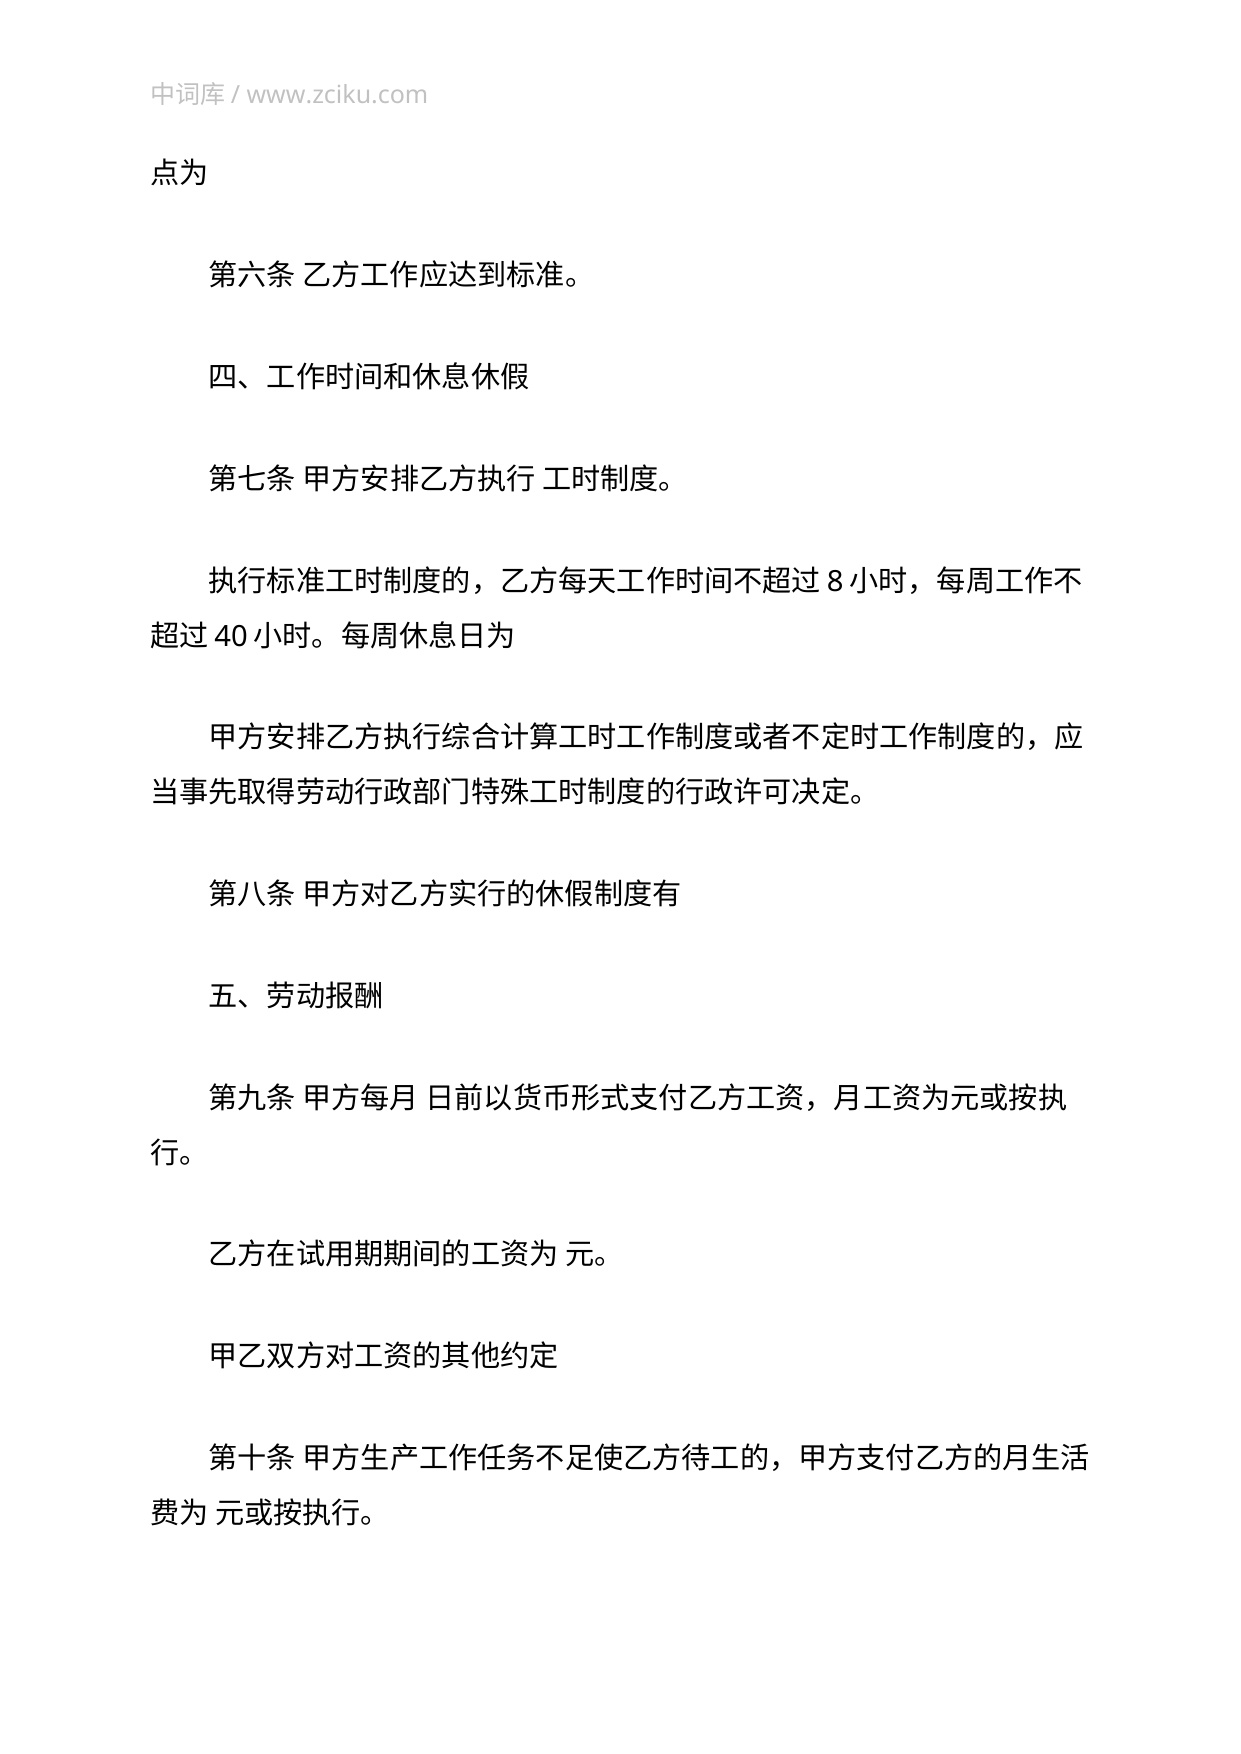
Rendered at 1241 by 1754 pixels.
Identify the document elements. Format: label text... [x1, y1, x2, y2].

text 第九条 甲方每月 日前以货币形式支付乙方工资，月工资为元或按执行。 [150, 1074, 1090, 1171]
text 第八条 甲方对乙方实行的休假制度有 [150, 871, 1090, 913]
text 第十条 甲方生产工作任务不足使乙方待工的，甲方支付乙方的月生活费为 元或按执行。 [150, 1434, 1090, 1532]
text 执行标准工时制度的，乙方每天工作时间不超过8小时，每周工作不超过40小时。每周休息日为 [150, 557, 1090, 654]
text 甲乙双方对工资的其他约定 [150, 1333, 1090, 1375]
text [150, 150, 1090, 192]
text 第六条 乙方工作应达到标准。 [150, 252, 1090, 294]
text 第七条 甲方安排乙方执行 工时制度。 [150, 455, 1090, 498]
text 四、工作时间和休息休假 [150, 353, 1090, 396]
text 甲方安排乙方执行综合计算工时工作制度或者不定时工作制度的，应当事先取得劳动行政部门特殊工时制度的行政许可决定。 [150, 714, 1090, 811]
text 乙方在试用期期间的工资为 元。 [150, 1231, 1090, 1273]
text 五、劳动报酬 [150, 972, 1090, 1015]
